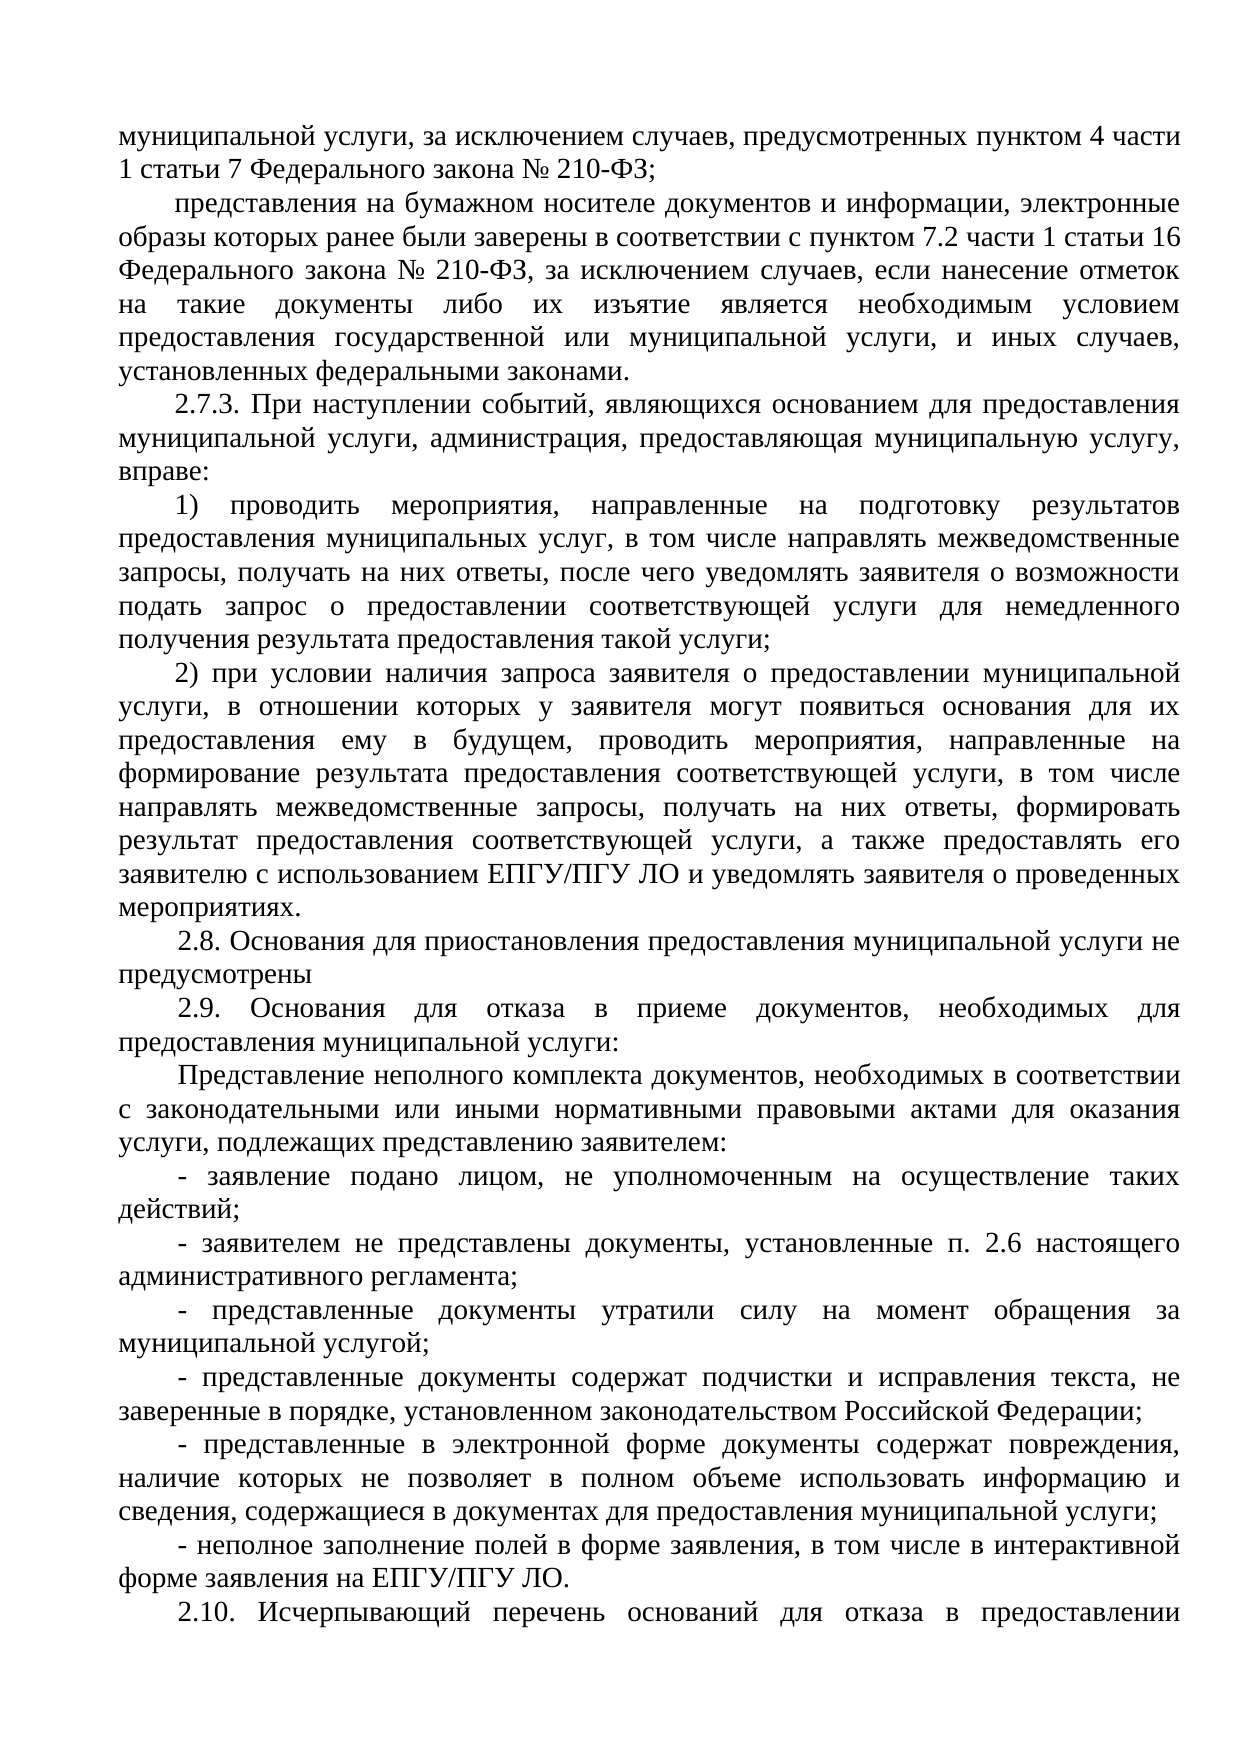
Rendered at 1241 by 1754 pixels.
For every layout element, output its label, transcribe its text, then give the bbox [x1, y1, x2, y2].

text - заявителем не представлены документы, установленные п. 2.6 настоящего административного регламента; [118, 1225, 1181, 1292]
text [118, 1594, 1181, 1627]
text 2) при условии наличия запроса заявителя о предоставлении муниципальной услуги, в отношении которых у заявителя могут появиться основания для их предоставления ему в будущем, проводить мероприятия, направленные на формирование результата предоставления соответствующей услуги, в том числе направлять межведомственные запросы, получать на них ответы, формировать результат предоставления соответствующей услуги, а также предоставлять его заявителю с использованием ЕПГУ/ПГУ ЛО и уведомлять заявителя о проведенных мероприятиях. [118, 655, 1181, 923]
text - представленные документы утратили силу на момент обращения за муниципальной услугой; [118, 1292, 1181, 1359]
text 2.9. Основания для отказа в приеме документов, необходимых для предоставления муниципальной услуги: [118, 990, 1181, 1057]
text 2.8. Основания для приостановления предоставления муниципальной услуги не предусмотрены [118, 923, 1181, 990]
text представления на бумажном носителе документов и информации, электронные образы которых ранее были заверены в соответствии с пунктом 7.2 части 1 статьи 16 Федерального закона № 210-ФЗ, за исключением случаев, если нанесение отметок на такие документы либо их изъятие является необходимым условием предоставления государственной или муниципальной услуги, и иных случаев, установленных федеральными законами. [118, 185, 1181, 386]
text 2.7.3. При наступлении событий, являющихся основанием для предоставления муниципальной услуги, администрация, предоставляющая муниципальную услугу, вправе: [118, 386, 1181, 487]
text - представленные документы содержат подчистки и исправления текста, не заверенные в порядке, установленном законодательством Российской Федерации; [118, 1359, 1181, 1426]
text Представление неполного комплекта документов, необходимых в соответствии с законодательными или иными нормативными правовыми актами для оказания услуги, подлежащих представлению заявителем: [118, 1057, 1181, 1158]
text - заявление подано лицом, не уполномоченным на осуществление таких действий; [118, 1158, 1181, 1225]
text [118, 118, 1181, 185]
text - представленные в электронной форме документы содержат повреждения, наличие которых не позволяет в полном объеме использовать информацию и сведения, содержащиеся в документах для предоставления муниципальной услуги; [118, 1426, 1181, 1527]
text - неполное заполнение полей в форме заявления, в том числе в интерактивной форме заявления на ЕПГУ/ПГУ ЛО. [118, 1527, 1181, 1594]
text 1) проводить мероприятия, направленные на подготовку результатов предоставления муниципальных услуг, в том числе направлять межведомственные запросы, получать на них ответы, после чего уведомлять заявителя о возможности подать запрос о предоставлении соответствующей услуги для немедленного получения результата предоставления такой услуги; [118, 487, 1181, 655]
